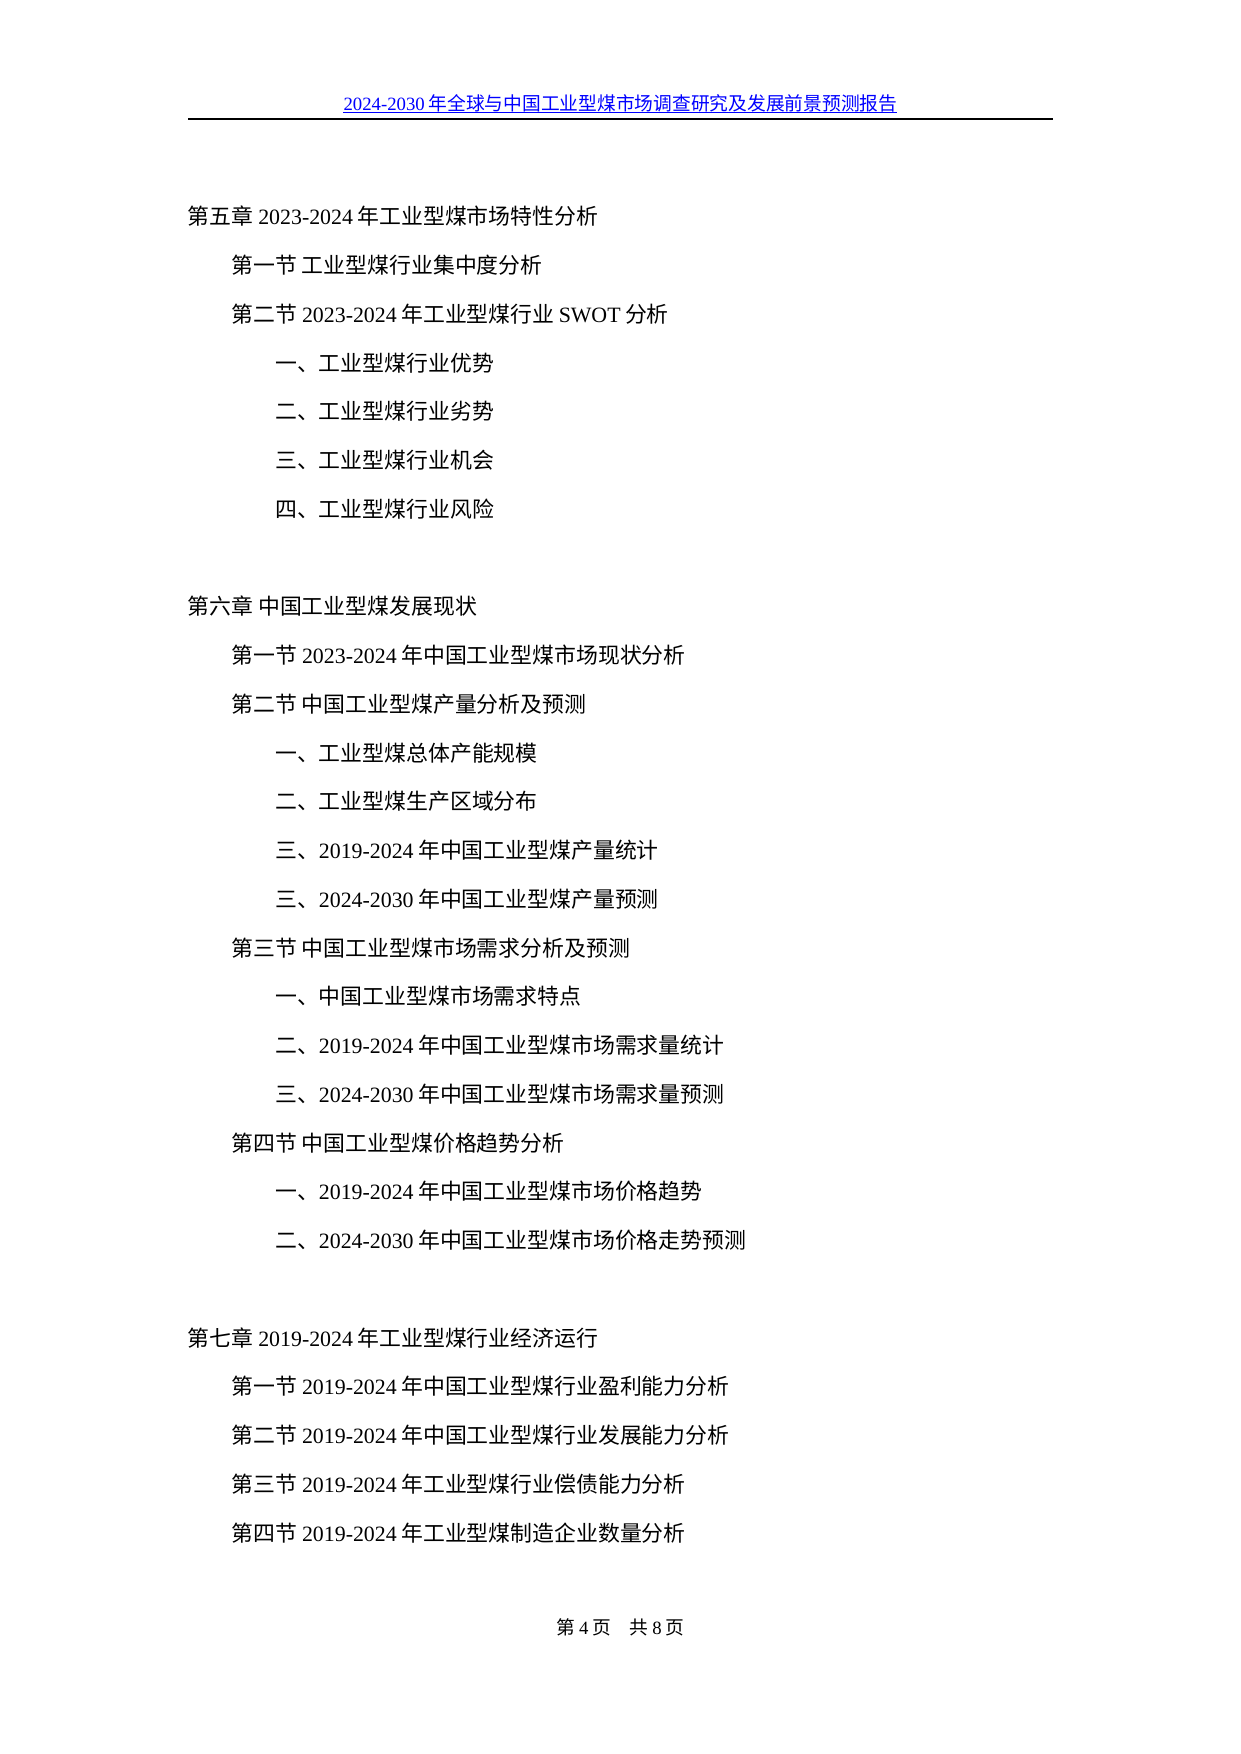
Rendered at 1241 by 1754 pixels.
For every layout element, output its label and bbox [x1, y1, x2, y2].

text [187, 150, 1053, 1548]
